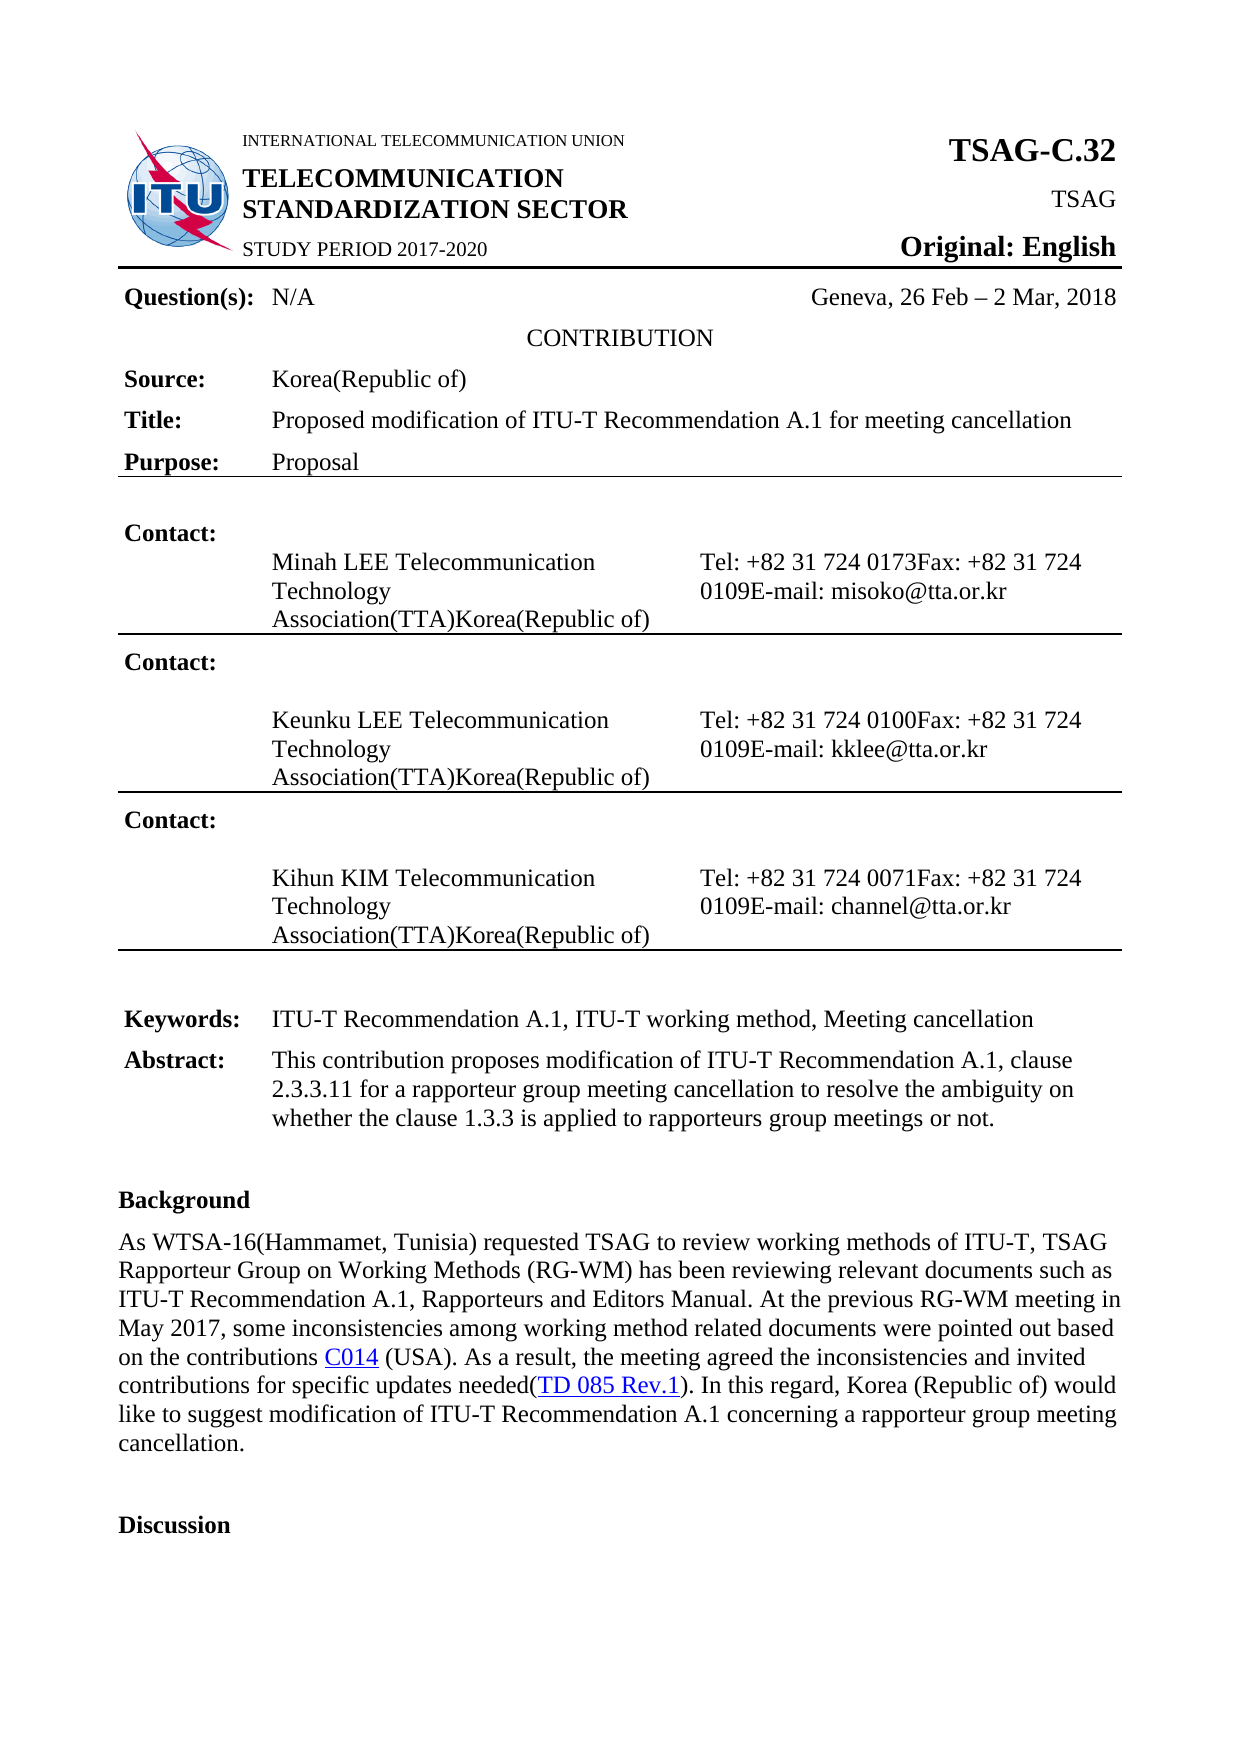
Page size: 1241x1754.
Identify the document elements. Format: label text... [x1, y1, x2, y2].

table_cell [266, 635, 694, 791]
table_cell Question(s): [118, 269, 266, 311]
picture [127, 130, 234, 251]
table_cell Purpose: [118, 434, 266, 476]
table_cell Contact: [118, 793, 266, 949]
table_cell Source: [118, 352, 266, 393]
table_cell Abstract: [118, 1033, 266, 1132]
table_cell Title: [118, 393, 266, 434]
table_cell Original: English [650, 213, 1122, 266]
table_cell [266, 393, 1122, 434]
table_cell [266, 793, 694, 949]
table_header Keywords: [118, 992, 266, 1033]
table_cell Contact: [118, 635, 266, 791]
table_cell [266, 477, 694, 633]
text Discussion [118, 1511, 1122, 1539]
table_cell , [664, 269, 1122, 311]
table_cell [266, 1033, 1122, 1132]
table_header [118, 118, 236, 266]
table_cell [118, 311, 1122, 352]
table_header [650, 118, 1122, 169]
table_header [266, 992, 1122, 1033]
table_cell Contact: [118, 477, 266, 633]
text As WTSA-16(Hammamet, Tunisia) requested TSAG to review working methods of ITU-T, TSAG Rapporteur Group on Working Methods (RG-WM) has been reviewing relevant documents such as ITU-T Recommendation A.1, Rapporteurs and Editors Manual. At the previous RG-WM meeting in May 2017, some inconsistencies among working method related documents were pointed out based on the contributions C014 (USA). As a result, the meeting agreed the inconsistencies and invited contributions for specific updates needed(TD 085 Rev.1). In this regard, Korea (Republic of) would like to suggest modification of ITU-T Recommendation A.1 concerning a rapporteur group meeting cancellation. [118, 1227, 1122, 1457]
text Background [118, 1186, 1122, 1214]
table_header INTERNATIONAL TELECOMMUNICATION UNION TELECOMMUNICATION STANDARDIZATION SECTOR STUDY PERIOD 2017-2020 [236, 118, 649, 266]
